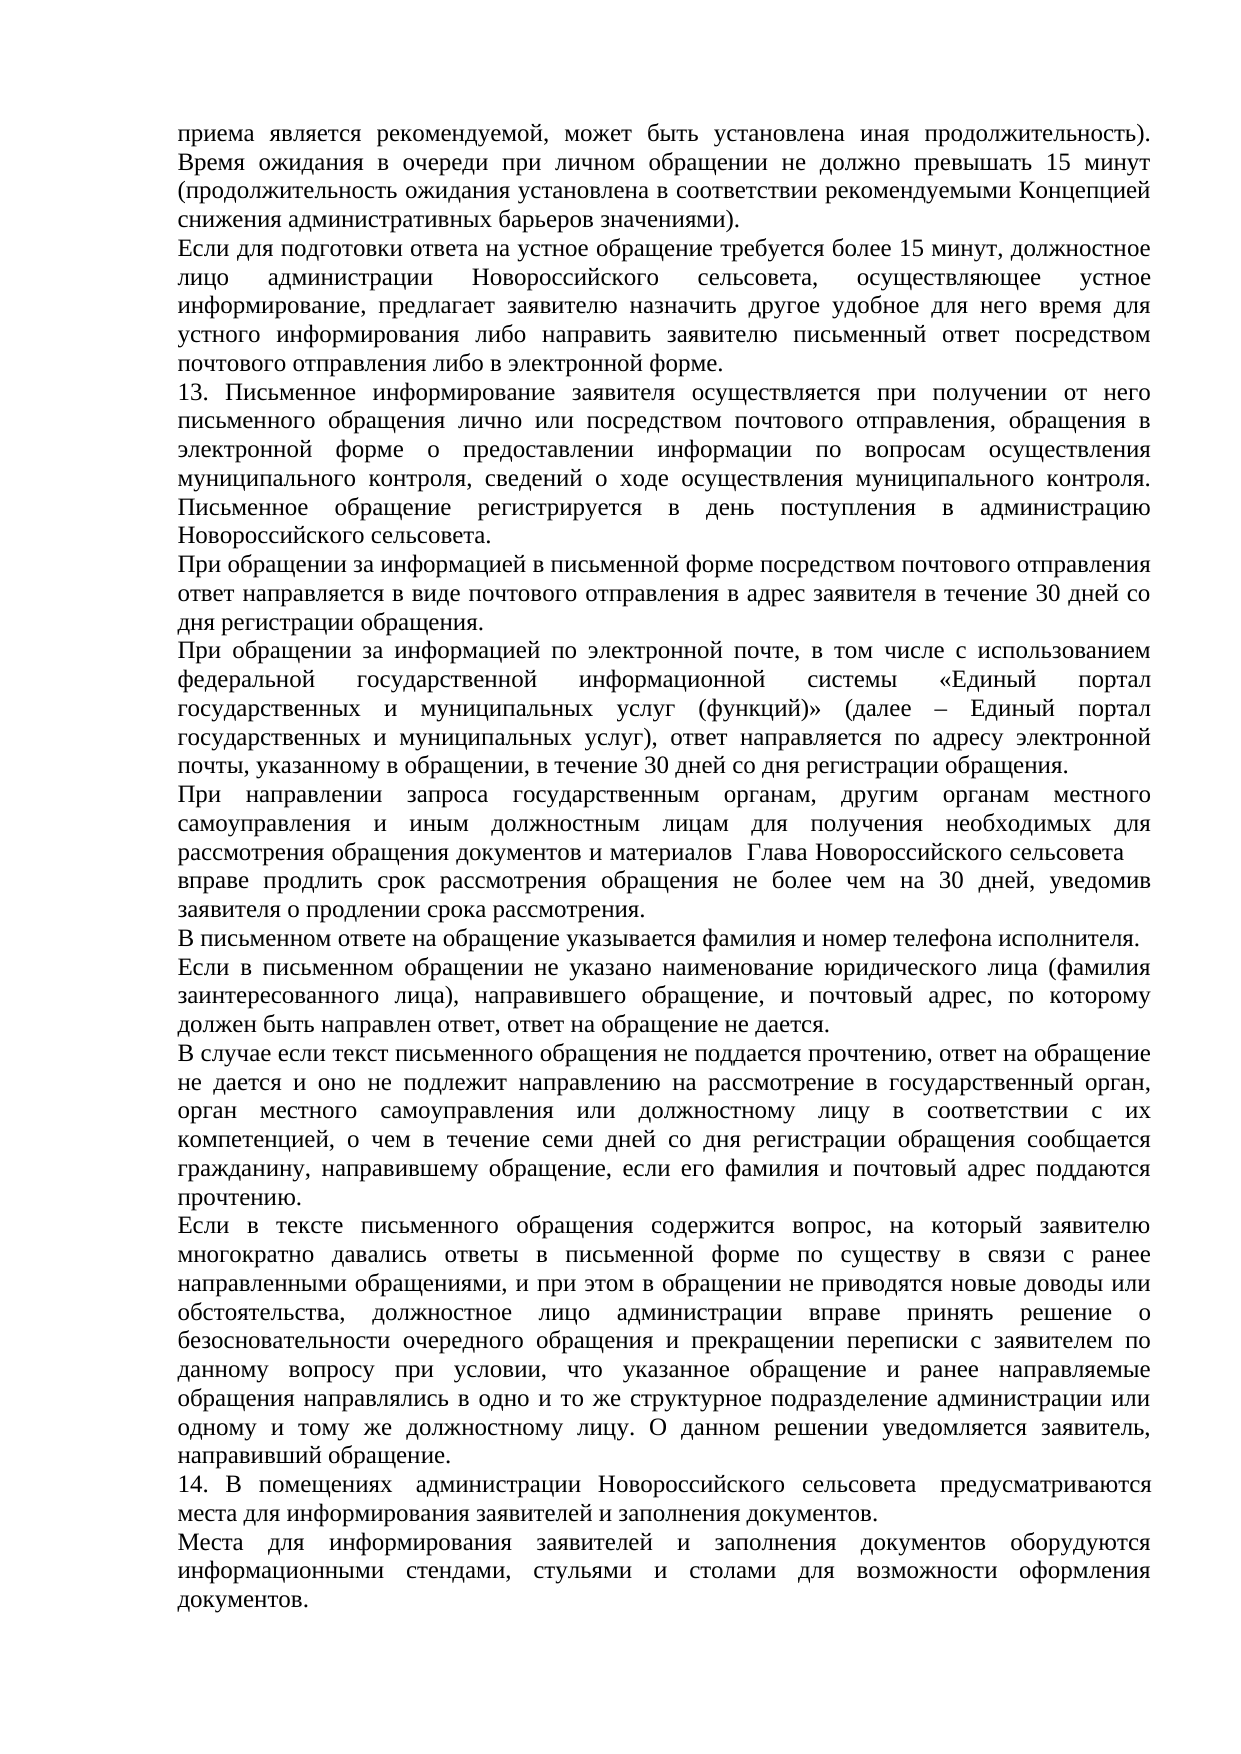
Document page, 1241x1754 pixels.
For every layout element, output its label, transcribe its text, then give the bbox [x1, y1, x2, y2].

text Если в тексте письменного обращения содержится вопрос, на который заявителю многократно давались ответы в письменной форме по существу в связи с ранее направленными обращениями, и при этом в обращении не приводятся новые доводы или обстоятельства, должностное лицо администрации вправе принять решение о безосновательности очередного обращения и прекращении переписки с заявителем по данному вопросу при условии, что указанное обращение и ранее направляемые обращения направлялись в одно и то же структурное подразделение администрации или одному и тому же должностному лицу. О данном решении уведомляется заявитель, направивший обращение. [177, 1211, 1152, 1469]
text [177, 118, 1152, 233]
text Если для подготовки ответа на устное обращение требуется более 15 минут, должностное лицо администрации Новороссийского сельсовета, осуществляющее устное информирование, предлагает заявителю назначить другое удобное для него время для устного информирования либо направить заявителю письменный ответ посредством почтового отправления либо в электронной форме. [177, 233, 1152, 377]
text 14. В помещениях администрации Новороссийского сельсовета предусматриваются места для информирования заявителей и заполнения документов. [177, 1469, 1152, 1527]
text При обращении за информацией по электронной почте, в том числе с использованием федеральной государственной информационной системы «Единый портал государственных и муниципальных услуг (функций)» (далее – Единый портал государственных и муниципальных услуг), ответ направляется по адресу электронной почты, указанному в обращении, в течение 30 дней со дня регистрации обращения. [177, 636, 1152, 779]
text Если в письменном обращении не указано наименование юридического лица (фамилия заинтересованного лица), направившего обращение, и почтовый адрес, по которому должен быть направлен ответ, ответ на обращение не дается. [177, 952, 1152, 1038]
text При направлении запроса государственным органам, другим органам местного самоуправления и иным должностным лицам для получения необходимых для рассмотрения обращения документов и материалов Глава Новороссийского сельсовета вправе продлить срок рассмотрения обращения не более чем на 30 дней, уведомив заявителя о продлении срока рассмотрения. [177, 779, 1152, 923]
text В письменном ответе на обращение указывается фамилия и номер телефона исполнителя. [177, 923, 1152, 952]
text 13. Письменное информирование заявителя осуществляется при получении от него письменного обращения лично или посредством почтового отправления, обращения в электронной форме о предоставлении информации по вопросам осуществления муниципального контроля, сведений о ходе осуществления муниципального контроля. Письменное обращение регистрируется в день поступления в администрацию Новороссийского сельсовета. [177, 377, 1152, 549]
text Места для информирования заявителей и заполнения документов оборудуются информационными стендами, стульями и столами для возможности оформления документов. [177, 1527, 1152, 1613]
text При обращении за информацией в письменной форме посредством почтового отправления ответ направляется в виде почтового отправления в адрес заявителя в течение 30 дней со дня регистрации обращения. [177, 549, 1152, 636]
text В случае если текст письменного обращения не поддается прочтению, ответ на обращение не дается и оно не подлежит направлению на рассмотрение в государственный орган, орган местного самоуправления или должностному лицу в соответствии с их компетенцией, о чем в течение семи дней со дня регистрации обращения сообщается гражданину, направившему обращение, если его фамилия и почтовый адрес поддаются прочтению. [177, 1038, 1152, 1211]
